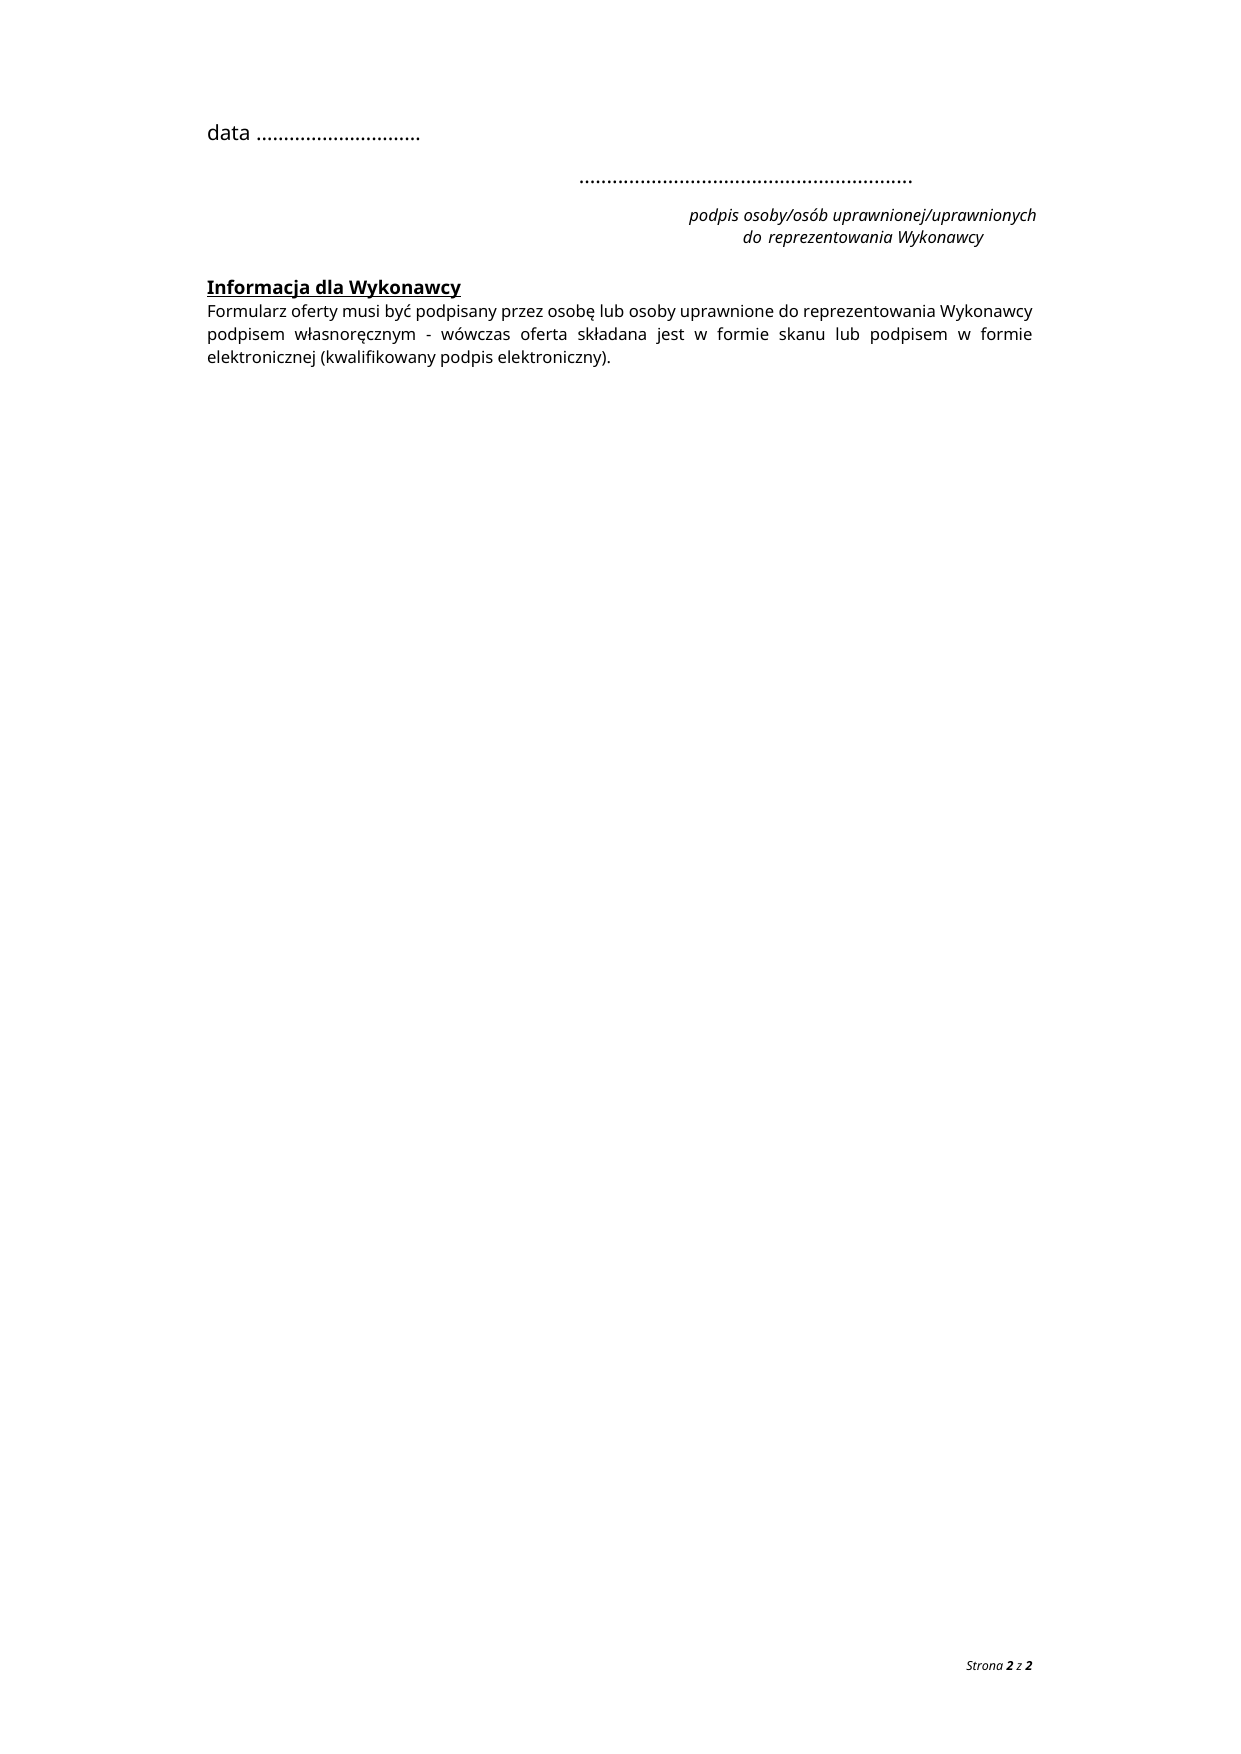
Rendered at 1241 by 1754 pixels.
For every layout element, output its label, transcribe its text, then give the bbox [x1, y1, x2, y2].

text Informacja dla Wykonawcy [207, 274, 1034, 300]
text podpis osoby/osób uprawnionej/uprawnionych [207, 203, 1078, 226]
text data ………………………… ............................................................ [207, 118, 1137, 189]
text do reprezentowania Wykonawcy [207, 226, 1078, 249]
text Formularz oferty musi być podpisany przez osobę lub osoby uprawnione do reprezentowania Wykonawcy podpisem własnoręcznym - wówczas oferta składana jest w formie skanu lub podpisem w formie elektronicznej (kwalifikowany podpis elektroniczny). [207, 300, 1034, 368]
